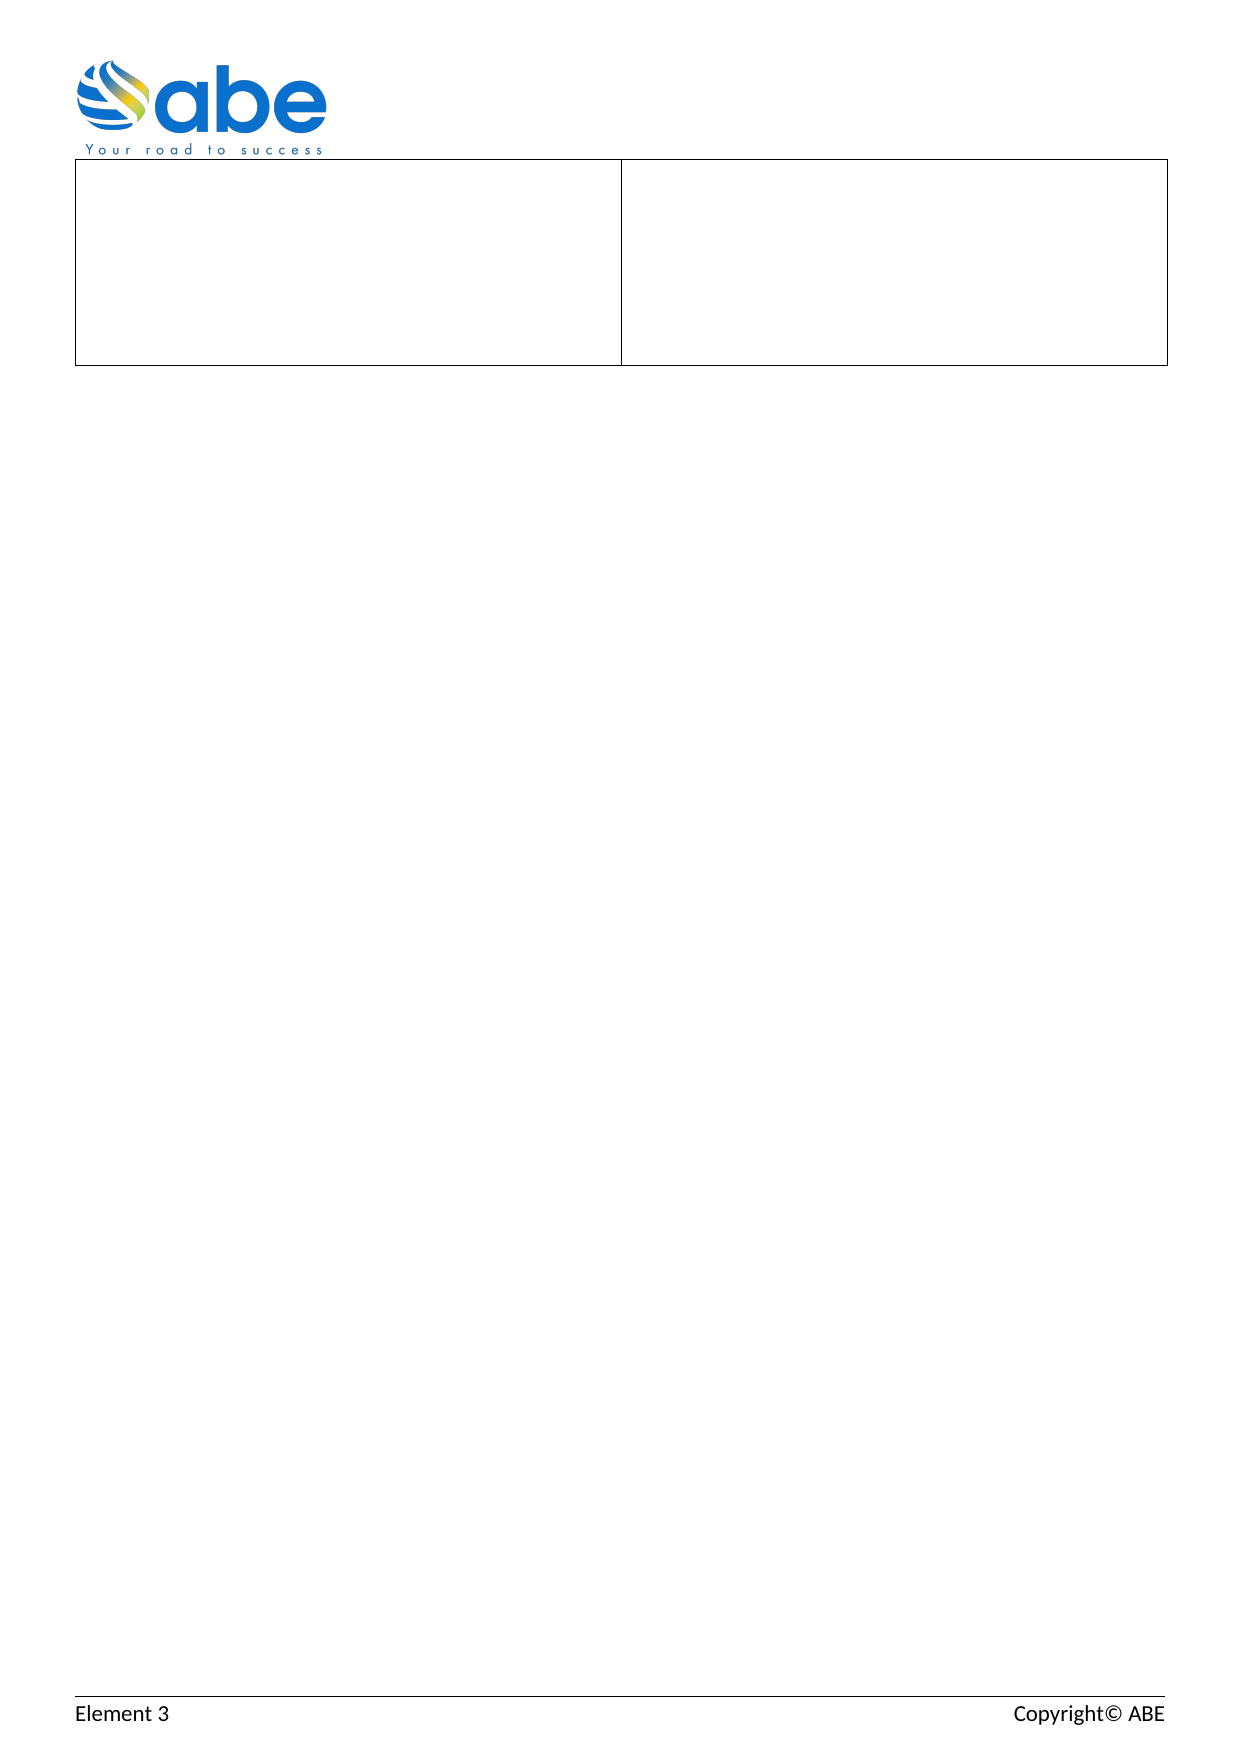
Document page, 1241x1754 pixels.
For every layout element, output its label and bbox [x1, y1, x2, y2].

table_cell [76, 160, 621, 365]
picture [75, 59, 328, 157]
table_cell [622, 160, 1167, 365]
